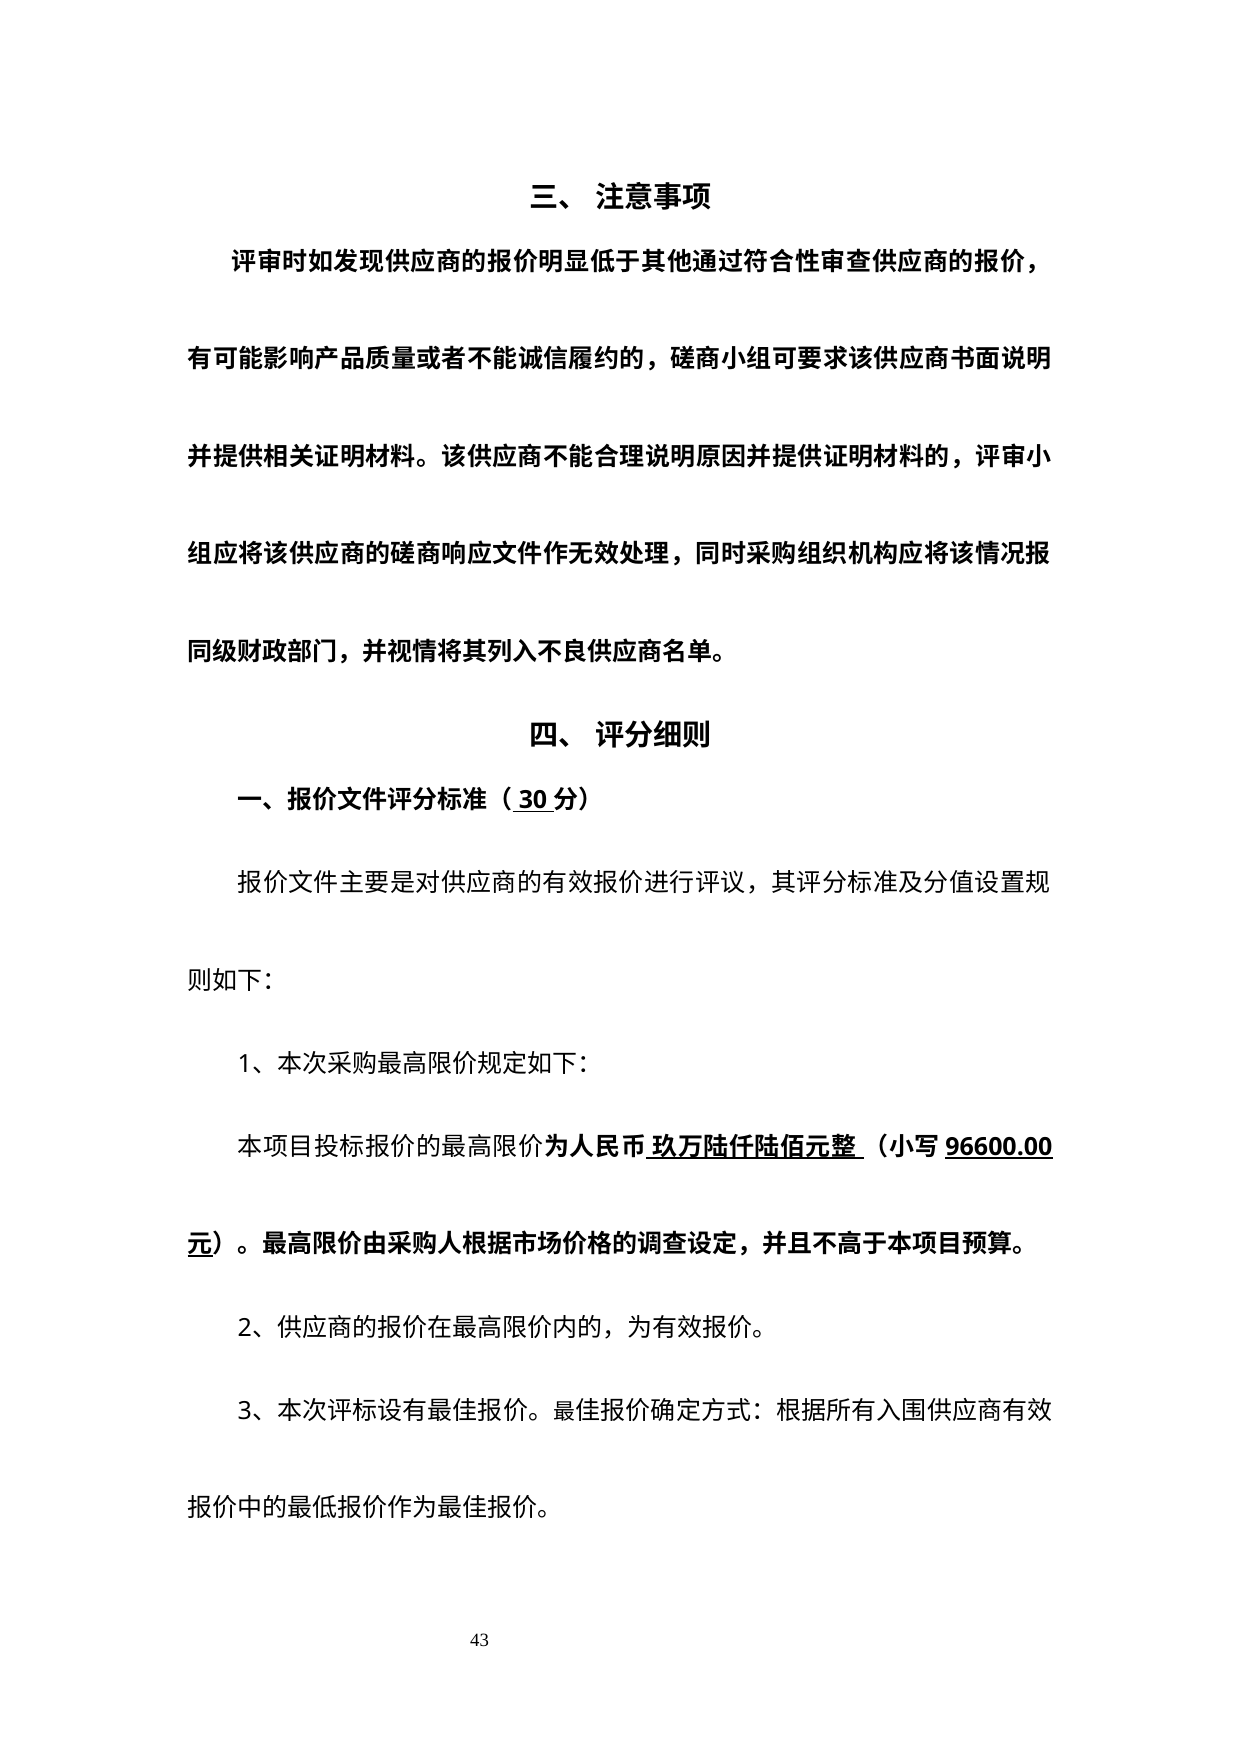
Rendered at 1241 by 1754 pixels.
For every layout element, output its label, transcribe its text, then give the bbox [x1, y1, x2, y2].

text 报价文件主要是对供应商的有效报价进行评议，其评分标准及分值设置规则如下： [187, 848, 1053, 1011]
text 本项目投标报价的最高限价为人民币 玖万陆仟陆佰元整 （小写96600.00元）。最高限价由采购人根据市场价格的调查设定，并且不高于本项目预算。 [187, 1112, 1053, 1274]
text 3、本次评标设有最佳报价。最佳报价确定方式：根据所有入围供应商有效报价中的最低报价作为最佳报价。 [187, 1376, 1053, 1538]
text 一、报价文件评分标准（ 30 分） [187, 765, 1053, 830]
text 2、供应商的报价在最高限价内的，为有效报价。 [187, 1293, 1053, 1358]
subtitle 注意事项 [187, 162, 1053, 227]
subtitle 评分细则 [187, 700, 1053, 765]
text 1、本次采购最高限价规定如下： [187, 1029, 1053, 1094]
text 评审时如发现供应商的报价明显低于其他通过符合性审查供应商的报价，有可能影响产品质量或者不能诚信履约的，磋商小组可要求该供应商书面说明并提供相关证明材料。该供应商不能合理说明原因并提供证明材料的，评审小组应将该供应商的磋商响应文件作无效处理，同时采购组织机构应将该情况报同级财政部门，并视情将其列入不良供应商名单。 [187, 227, 1053, 682]
